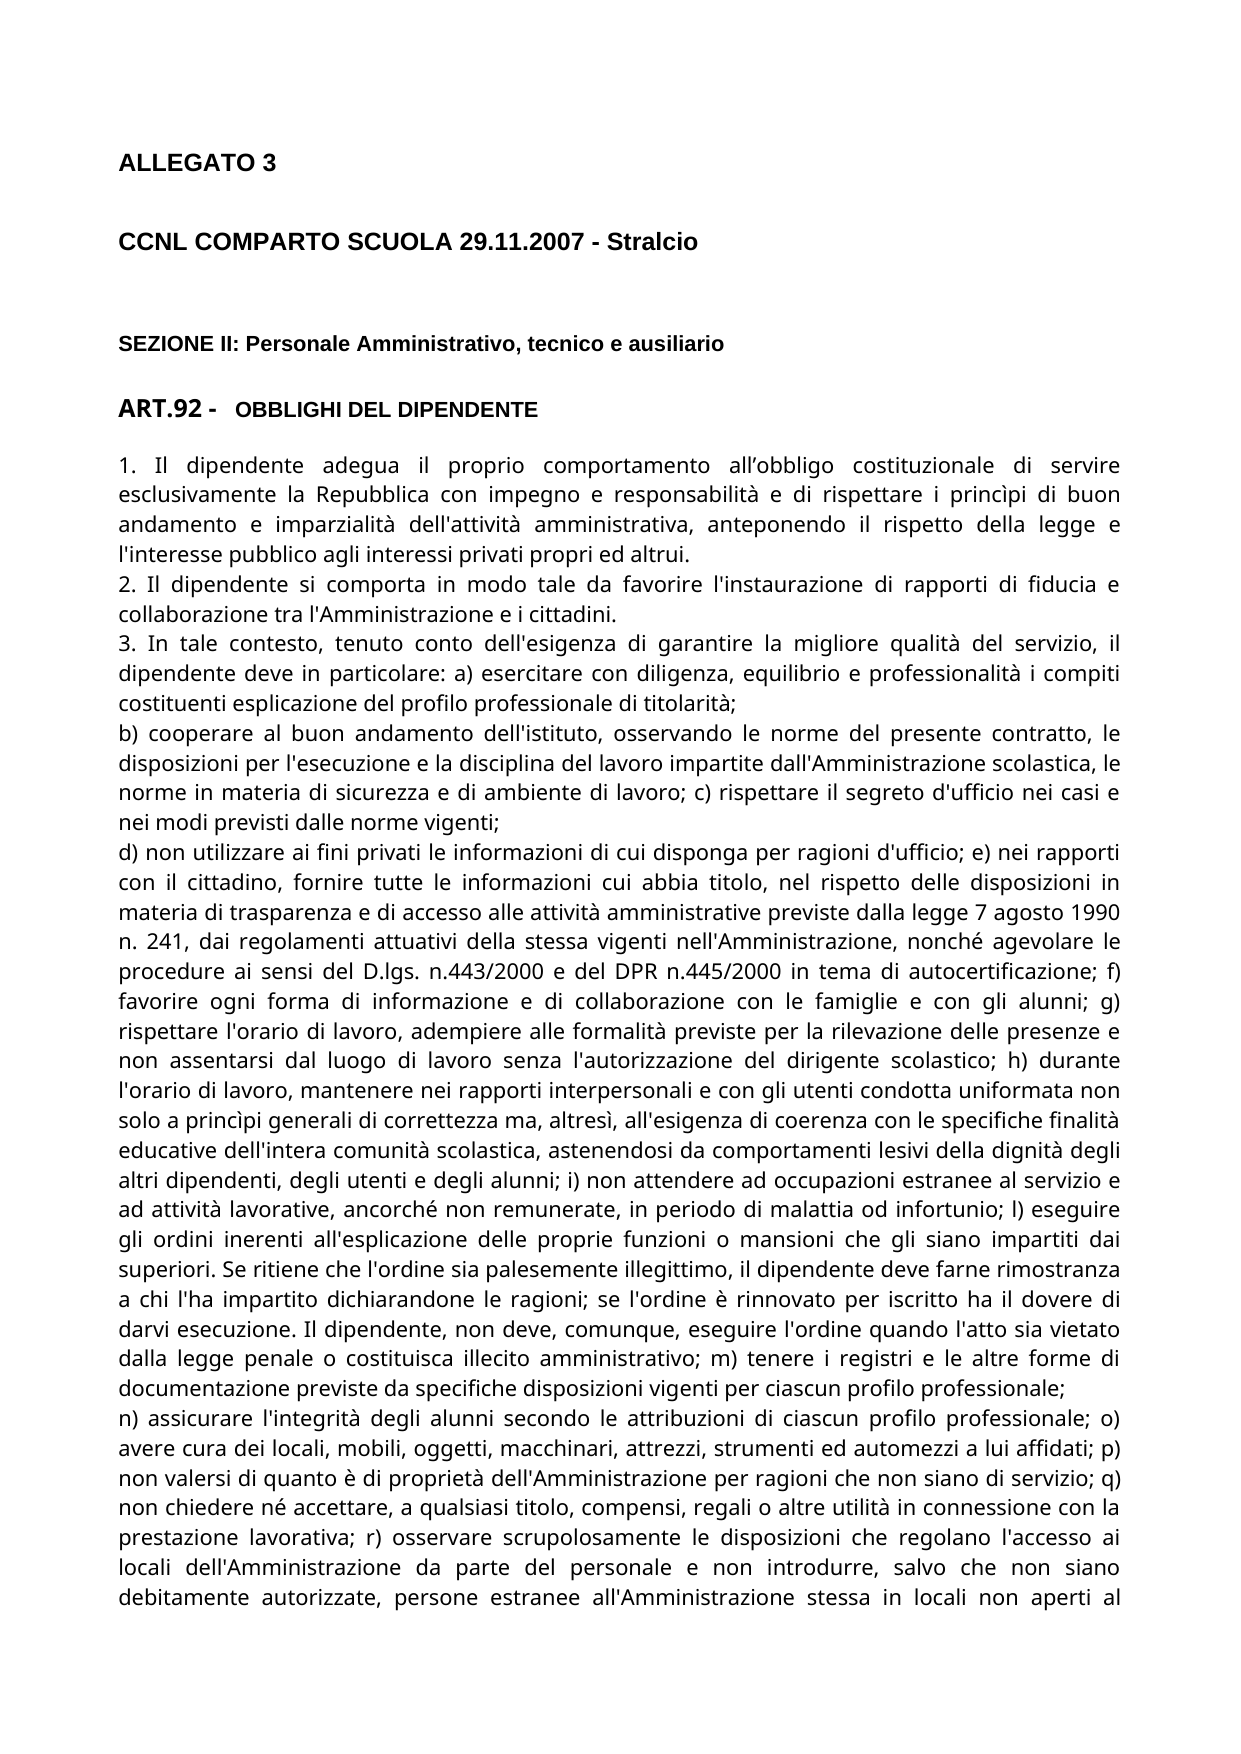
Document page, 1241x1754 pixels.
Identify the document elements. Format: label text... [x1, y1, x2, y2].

text d) non utilizzare ai fini privati le informazioni di cui disponga per ragioni d'ufficio; e) nei rapporti con il cittadino, fornire tutte le informazioni cui abbia titolo, nel rispetto delle disposizioni in materia di trasparenza e di accesso alle attività amministrative previste dalla legge 7 agosto 1990 n. 241, dai regolamenti attuativi della stessa vigenti nell'Amministrazione, nonché agevolare le procedure ai sensi del D.lgs. n.443/2000 e del DPR n.445/2000 in tema di autocertificazione; f) favorire ogni forma di informazione e di collaborazione con le famiglie e con gli alunni; g) rispettare l'orario di lavoro, adempiere alle formalità previste per la rilevazione delle presenze e non assentarsi dal luogo di lavoro senza l'autorizzazione del dirigente scolastico; h) durante l'orario di lavoro, mantenere nei rapporti interpersonali e con gli utenti condotta uniformata non solo a princìpi generali di correttezza ma, altresì, all'esigenza di coerenza con le specifiche finalità educative dell'intera comunità scolastica, astenendosi da comportamenti lesivi della dignità degli altri dipendenti, degli utenti e degli alunni; i) non attendere ad occupazioni estranee al servizio e ad attività lavorative, ancorché non remunerate, in periodo di malattia od infortunio; l) eseguire gli ordini inerenti all'esplicazione delle proprie funzioni o mansioni che gli siano impartiti dai superiori. Se ritiene che l'ordine sia palesemente illegittimo, il dipendente deve farne rimostranza a chi l'ha impartito dichiarandone le ragioni; se l'ordine è rinnovato per iscritto ha il dovere di darvi esecuzione. Il dipendente, non deve, comunque, eseguire l'ordine quando l'atto sia vietato dalla legge penale o costituisca illecito amministrativo; m) tenere i registri e le altre forme di documentazione previste da specifiche disposizioni vigenti per ciascun profilo professionale; [118, 837, 1122, 1403]
text ART.92 - OBBLIGHI DEL DIPENDENTE [118, 390, 1122, 424]
text 2. Il dipendente si comporta in modo tale da favorire l'instaurazione di rapporti di fiducia e collaborazione tra l'Amministrazione e i cittadini. [118, 569, 1122, 628]
text ALLEGATO 3 [118, 148, 1122, 176]
text CCNL COMPARTO SCUOLA 29.11.2007 - Stralcio [118, 227, 1122, 256]
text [118, 1403, 1122, 1612]
text 1. Il dipendente adegua il proprio comportamento all’obbligo costituzionale di servire esclusivamente la Repubblica con impegno e responsabilità e di rispettare i princìpi di buon andamento e imparzialità dell'attività amministrativa, anteponendo il rispetto della legge e l'interesse pubblico agli interessi privati propri ed altrui. [118, 450, 1122, 569]
text SEZIONE II: Personale Amministrativo, tecnico e ausiliario [118, 331, 1122, 356]
text 3. In tale contesto, tenuto conto dell'esigenza di garantire la migliore qualità del servizio, il dipendente deve in particolare: a) esercitare con diligenza, equilibrio e professionalità i compiti costituenti esplicazione del profilo professionale di titolarità; [118, 628, 1122, 718]
text b) cooperare al buon andamento dell'istituto, osservando le norme del presente contratto, le disposizioni per l'esecuzione e la disciplina del lavoro impartite dall'Amministrazione scolastica, le norme in materia di sicurezza e di ambiente di lavoro; c) rispettare il segreto d'ufficio nei casi e nei modi previsti dalle norme vigenti; [118, 718, 1122, 837]
